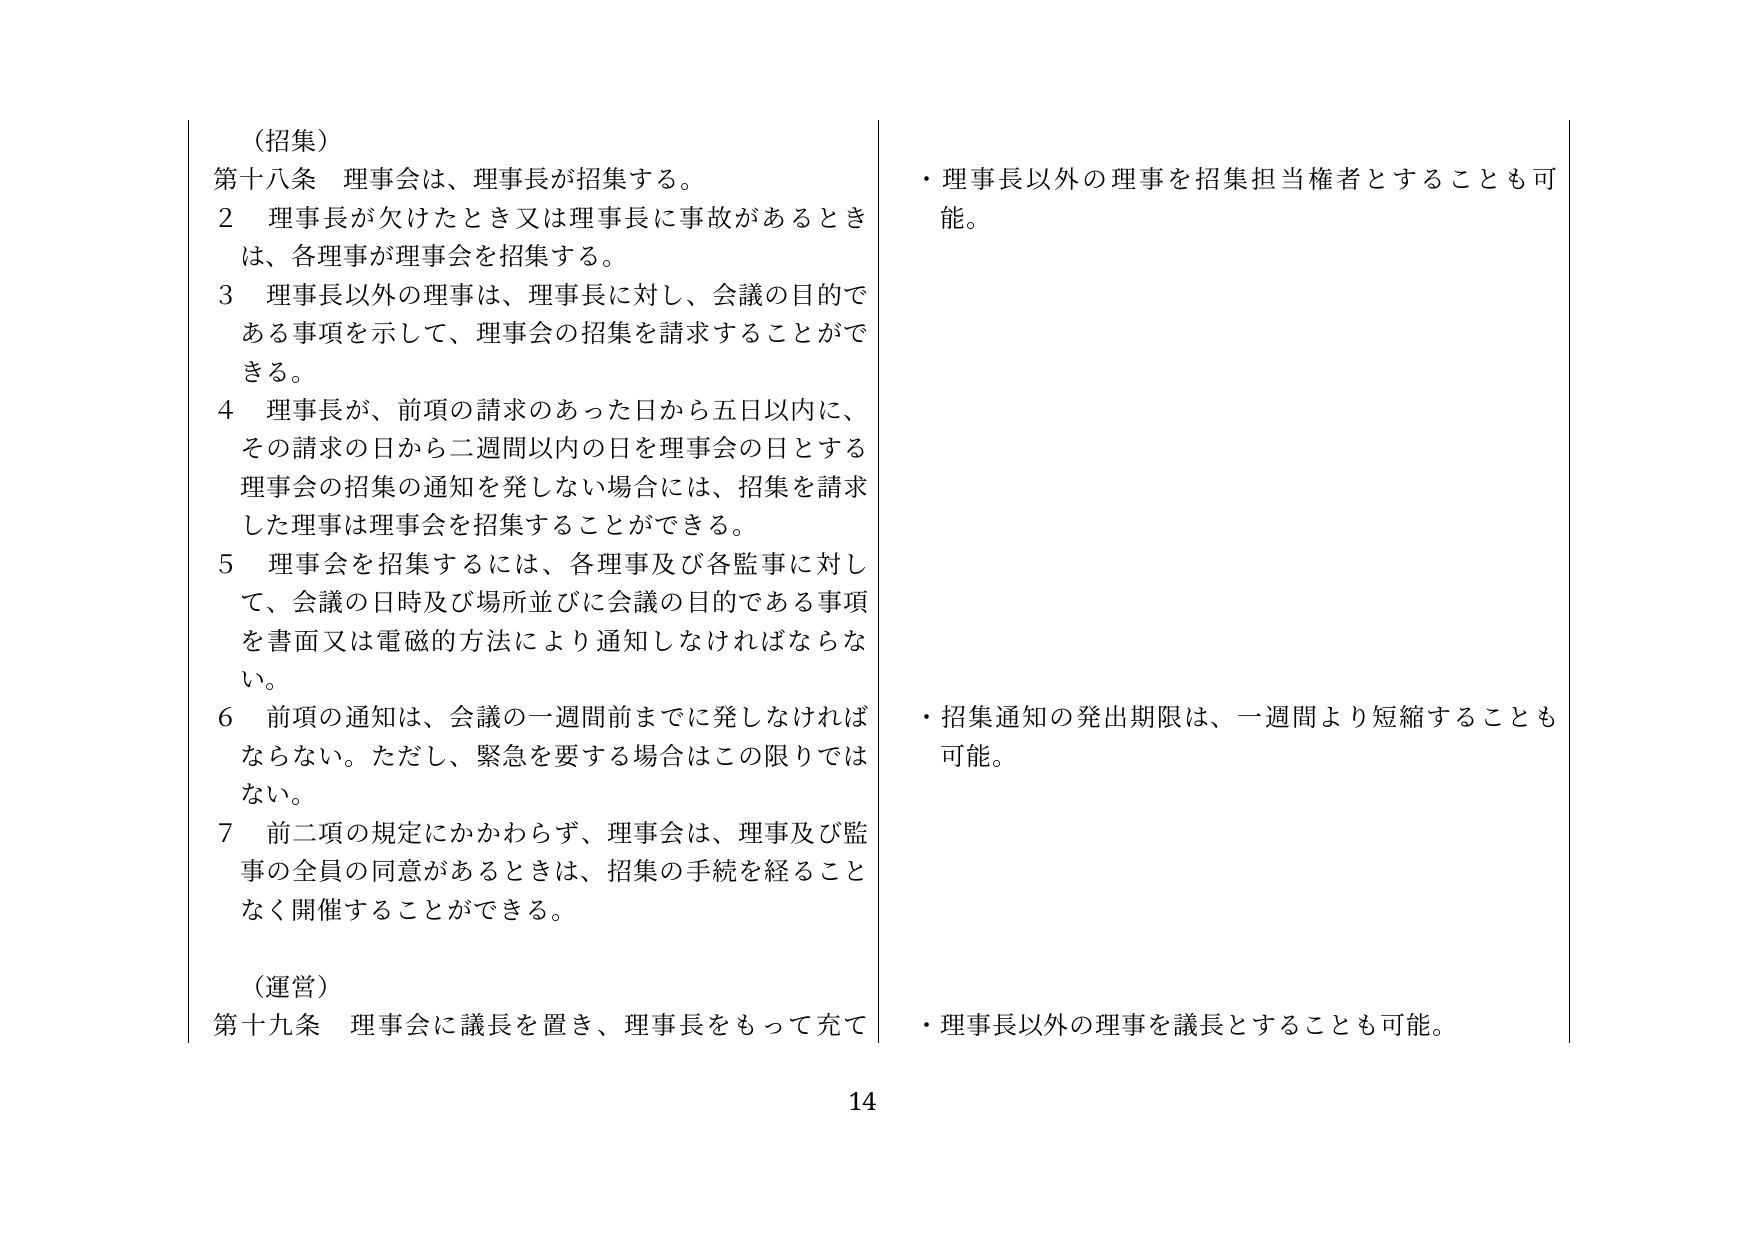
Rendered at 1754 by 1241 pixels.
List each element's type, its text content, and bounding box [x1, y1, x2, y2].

table_cell （招集） 第十八条 理事会は、理事長が招集する。 ２ 理事長が欠けたとき又は理事長に事故があるときは、各理事が理事会を招集する。 ３ 理事長以外の理事は、理事長に対し、会議の目的である事項を示して、理事会の招集を請求することができる。 ４ 理事長が、前項の請求のあった日から五日以内に、その請求の日から二週間以内の日を理事会の日とする理事会の招集の通知を発しない場合には、招集を請求した理事は理事会を招集することができる。 ５ 理事会を招集するには、各理事及び各監事に対して、会議の日時及び場所並びに会議の目的である事項を書面又は電磁的方法により通知しなければならない。 ６ 前項の通知は、会議の一週間前までに発しなければならない。ただし、緊急を要する場合はこの限りではない。 ７ 前二項の規定にかかわらず、理事会は、理事及び監事の全員の同意があるときは、招集の手続を経ることなく開催することができる。 [189, 120, 878, 966]
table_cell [189, 966, 878, 1043]
table_cell ・理事長以外の理事を招集担当権者とすることも可能。 ・招集通知の発出期限は、一週間より短縮することも可能。 [879, 120, 1569, 966]
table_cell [879, 966, 1569, 1043]
